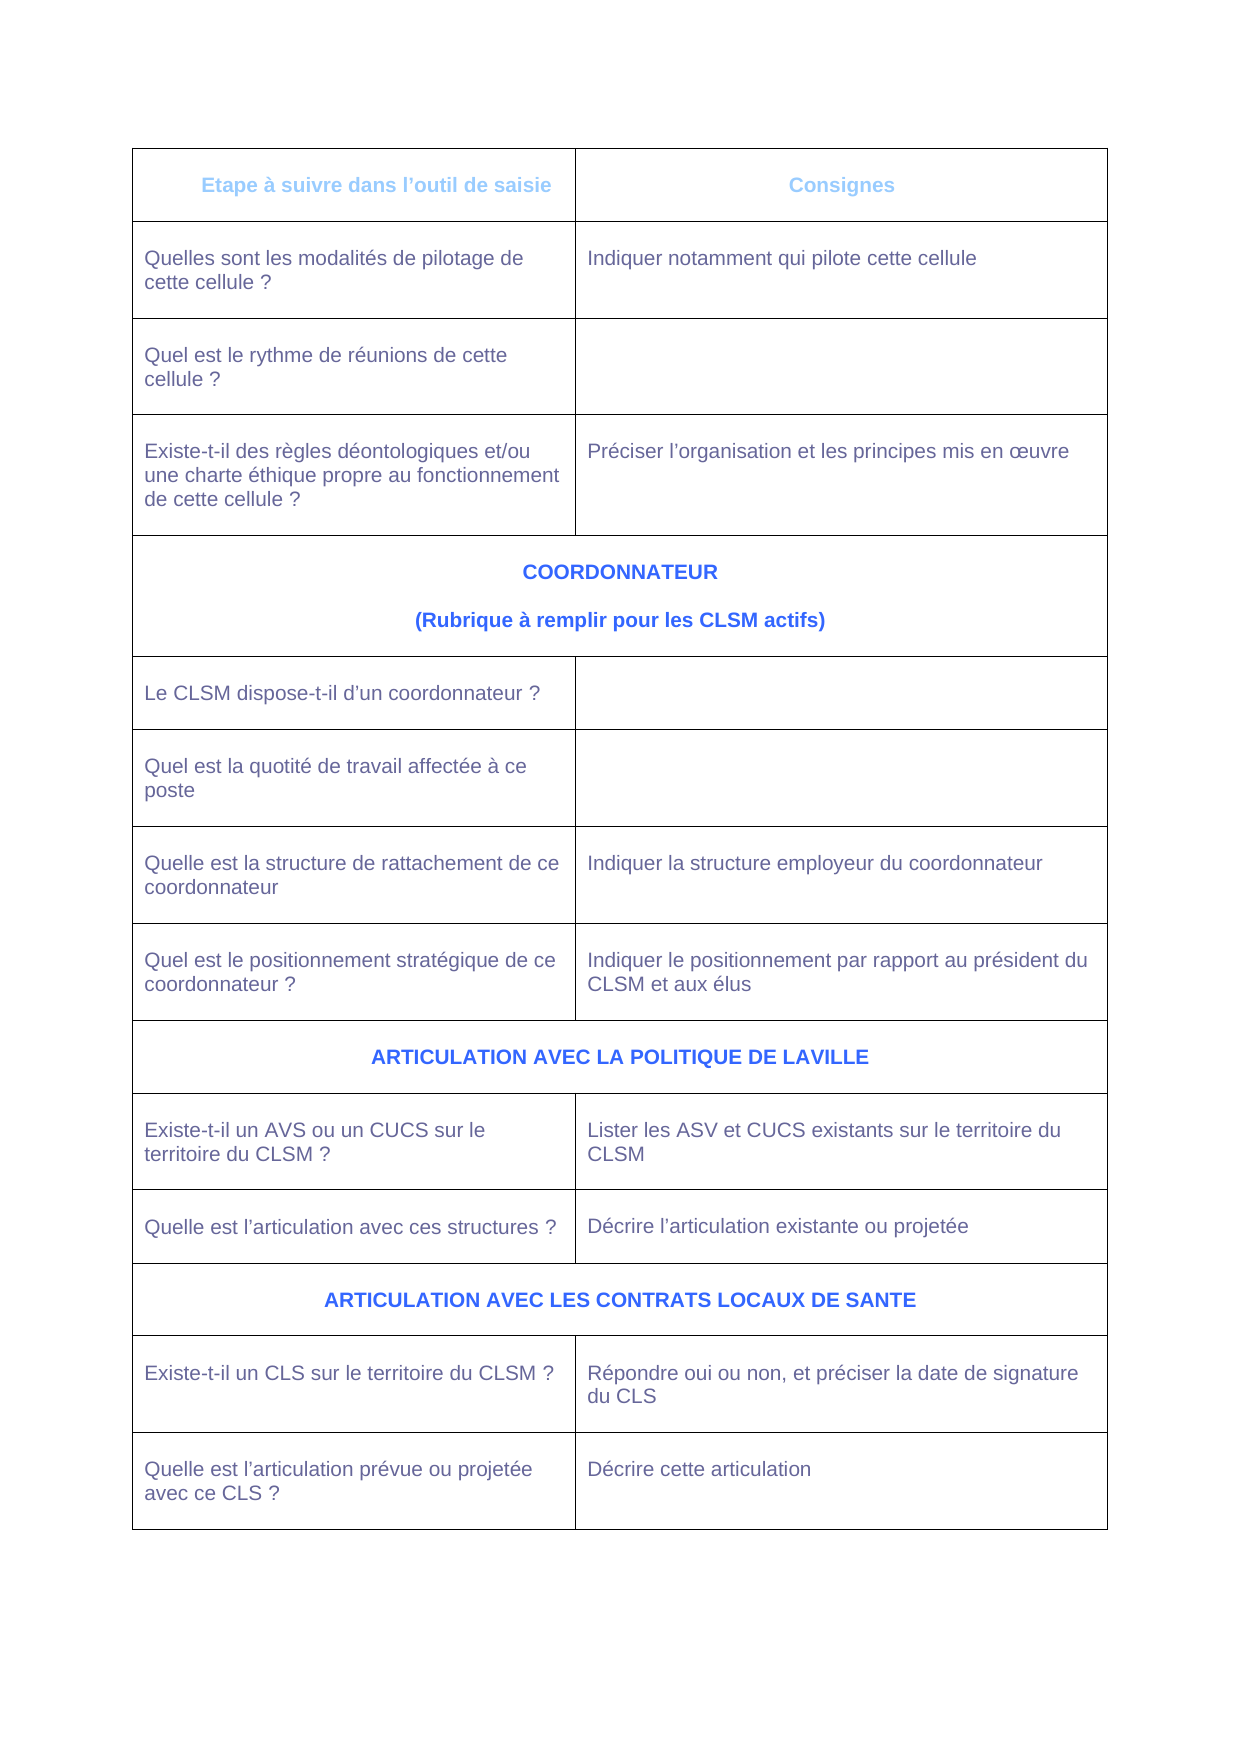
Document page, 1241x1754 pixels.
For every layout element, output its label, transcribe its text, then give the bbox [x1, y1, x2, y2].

table_cell Quelle est l’articulation avec ces structures ? [133, 1190, 575, 1262]
table_cell Indiquer notamment qui pilote cette cellule [576, 222, 1107, 317]
table_cell Quel est la quotité de travail affectée à ce poste [133, 730, 575, 826]
table_cell Préciser l’organisation et les principes mis en œuvre [576, 415, 1107, 535]
table_cell COORDONNATEUR (Rubrique à remplir pour les CLSM actifs) [133, 536, 1107, 656]
table_cell Quelles sont les modalités de pilotage de cette cellule ? [133, 222, 575, 317]
table_cell Le CLSM dispose-t-il d’un coordonnateur ? [133, 657, 575, 729]
table_cell Existe-t-il un CLS sur le territoire du CLSM ? [133, 1336, 575, 1432]
table_header Consignes [576, 149, 1107, 221]
table_cell Répondre oui ou non, et préciser la date de signature du CLS [576, 1336, 1107, 1432]
table_cell Quelle est la structure de rattachement de ce coordonnateur [133, 827, 575, 923]
table_cell [576, 657, 1107, 729]
table_cell Quelle est l’articulation prévue ou projetée avec ce CLS ? [133, 1433, 575, 1529]
table_cell Décrire l’articulation existante ou projetée [576, 1190, 1107, 1262]
table_cell Lister les ASV et CUCS existants sur le territoire du CLSM [576, 1094, 1107, 1189]
table_cell Indiquer le positionnement par rapport au président du CLSM et aux élus [576, 924, 1107, 1019]
table_header Etape à suivre dans l’outil de saisie [133, 149, 575, 221]
table_cell [576, 730, 1107, 826]
table_cell Indiquer la structure employeur du coordonnateur [576, 827, 1107, 923]
table_cell Quel est le rythme de réunions de cette cellule ? [133, 319, 575, 414]
table_cell Existe-t-il des règles déontologiques et/ou une charte éthique propre au fonctionnement de cette cellule ? [133, 415, 575, 535]
table_cell ARTICULATION AVEC [133, 1021, 1107, 1092]
table_cell Décrire cette articulation [576, 1433, 1107, 1529]
table_cell ARTICULATION AVEC LES CONTRATS LOCAUX DE SANTE [133, 1264, 1107, 1335]
table_cell Quel est le positionnement stratégique de ce coordonnateur ? [133, 924, 575, 1019]
table_cell Existe-t-il un AVS ou un CUCS sur le territoire du CLSM ? [133, 1094, 575, 1189]
table_cell [576, 319, 1107, 414]
